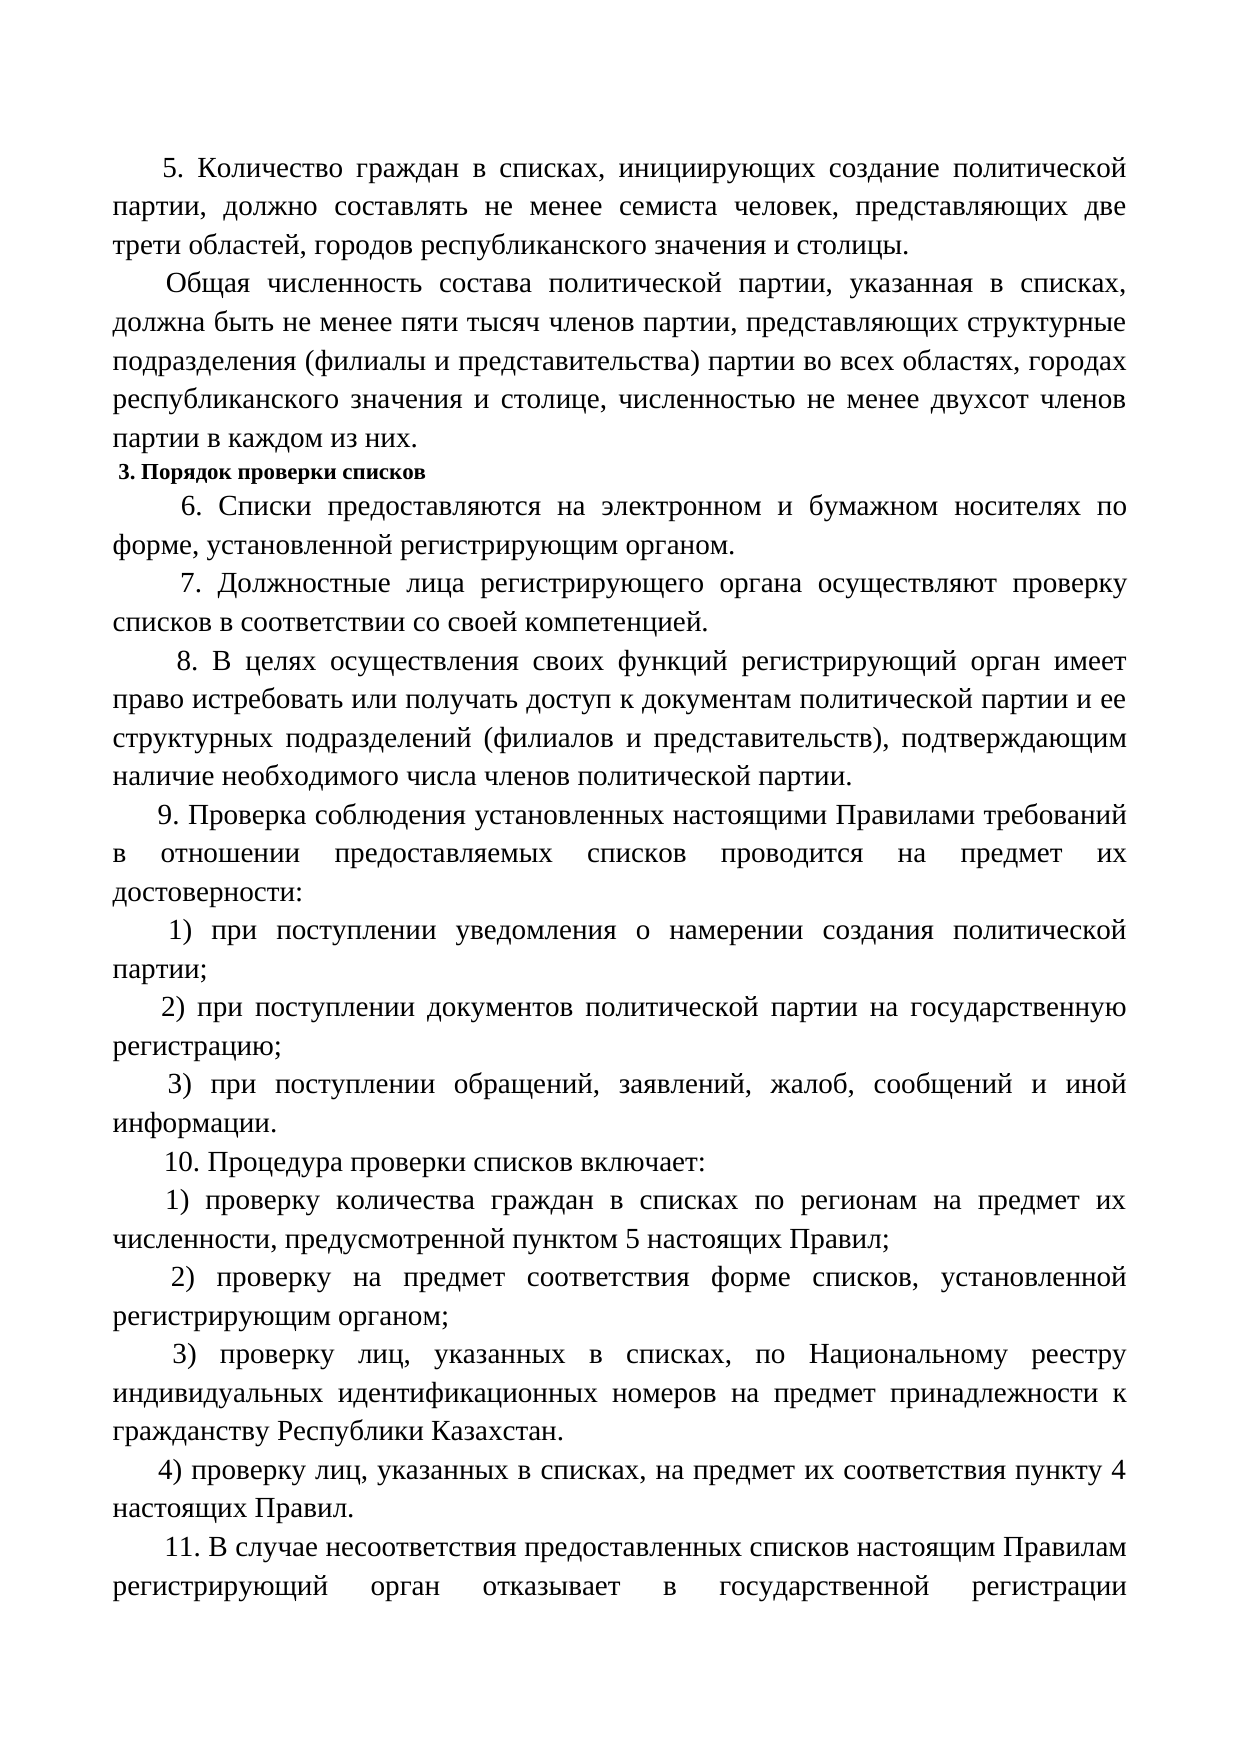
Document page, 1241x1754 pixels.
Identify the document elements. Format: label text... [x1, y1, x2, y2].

text 4) проверку лиц, указанных в списках, на предмет их соответствия пункту 4 настоящих Правил. [112, 1452, 1128, 1524]
text 3. Порядок проверки списков [112, 458, 1128, 485]
text Общая численность состава политической партии, указанная в списках, должна быть не менее пяти тысяч членов партии, представляющих структурные подразделения (филиалы и представительства) партии во всех областях, городах республиканского значения и столице, численностью не менее двухсот членов партии в каждом из них. [112, 266, 1128, 453]
text 1) проверку количества граждан в списках по регионам на предмет их численности, предусмотренной пунктом 5 настоящих Правил; [112, 1182, 1128, 1254]
text 9. Проверка соблюдения установленных настоящими Правилами требований в отношении предоставляемых списков проводится на предмет их достоверности: [112, 797, 1128, 907]
text 5. Количество граждан в списках, инициирующих создание политической партии, должно составлять не менее семиста человек, представляющих две трети областей, городов республиканского значения и столицы. [112, 150, 1128, 261]
text 1) при поступлении уведомления о намерении создания политической партии; [112, 912, 1128, 984]
text 6. Списки предоставляются на электронном и бумажном носителях по форме, установленной регистрирующим органом. [112, 488, 1128, 561]
text 10. Процедура проверки списков включает: [112, 1144, 1128, 1177]
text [112, 1529, 1128, 1601]
text 7. Должностные лица регистрирующего органа осуществляют проверку списков в соответствии со своей компетенцией. [112, 566, 1128, 638]
text 2) при поступлении документов политической партии на государственную регистрацию; [112, 989, 1128, 1062]
text 2) проверку на предмет соответствия форме списков, установленной регистрирующим органом; [112, 1259, 1128, 1331]
text 3) проверку лиц, указанных в списках, по Национальному реестру индивидуальных идентификационных номеров на предмет принадлежности к гражданству Республики Казахстан. [112, 1336, 1128, 1447]
text 8. В целях осуществления своих функций регистрирующий орган имеет право истребовать или получать доступ к документам политической партии и ее структурных подразделений (филиалов и представительств), подтверждающим наличие необходимого числа членов политической партии. [112, 643, 1128, 792]
text 3) при поступлении обращений, заявлений, жалоб, сообщений и иной информации. [112, 1067, 1128, 1139]
